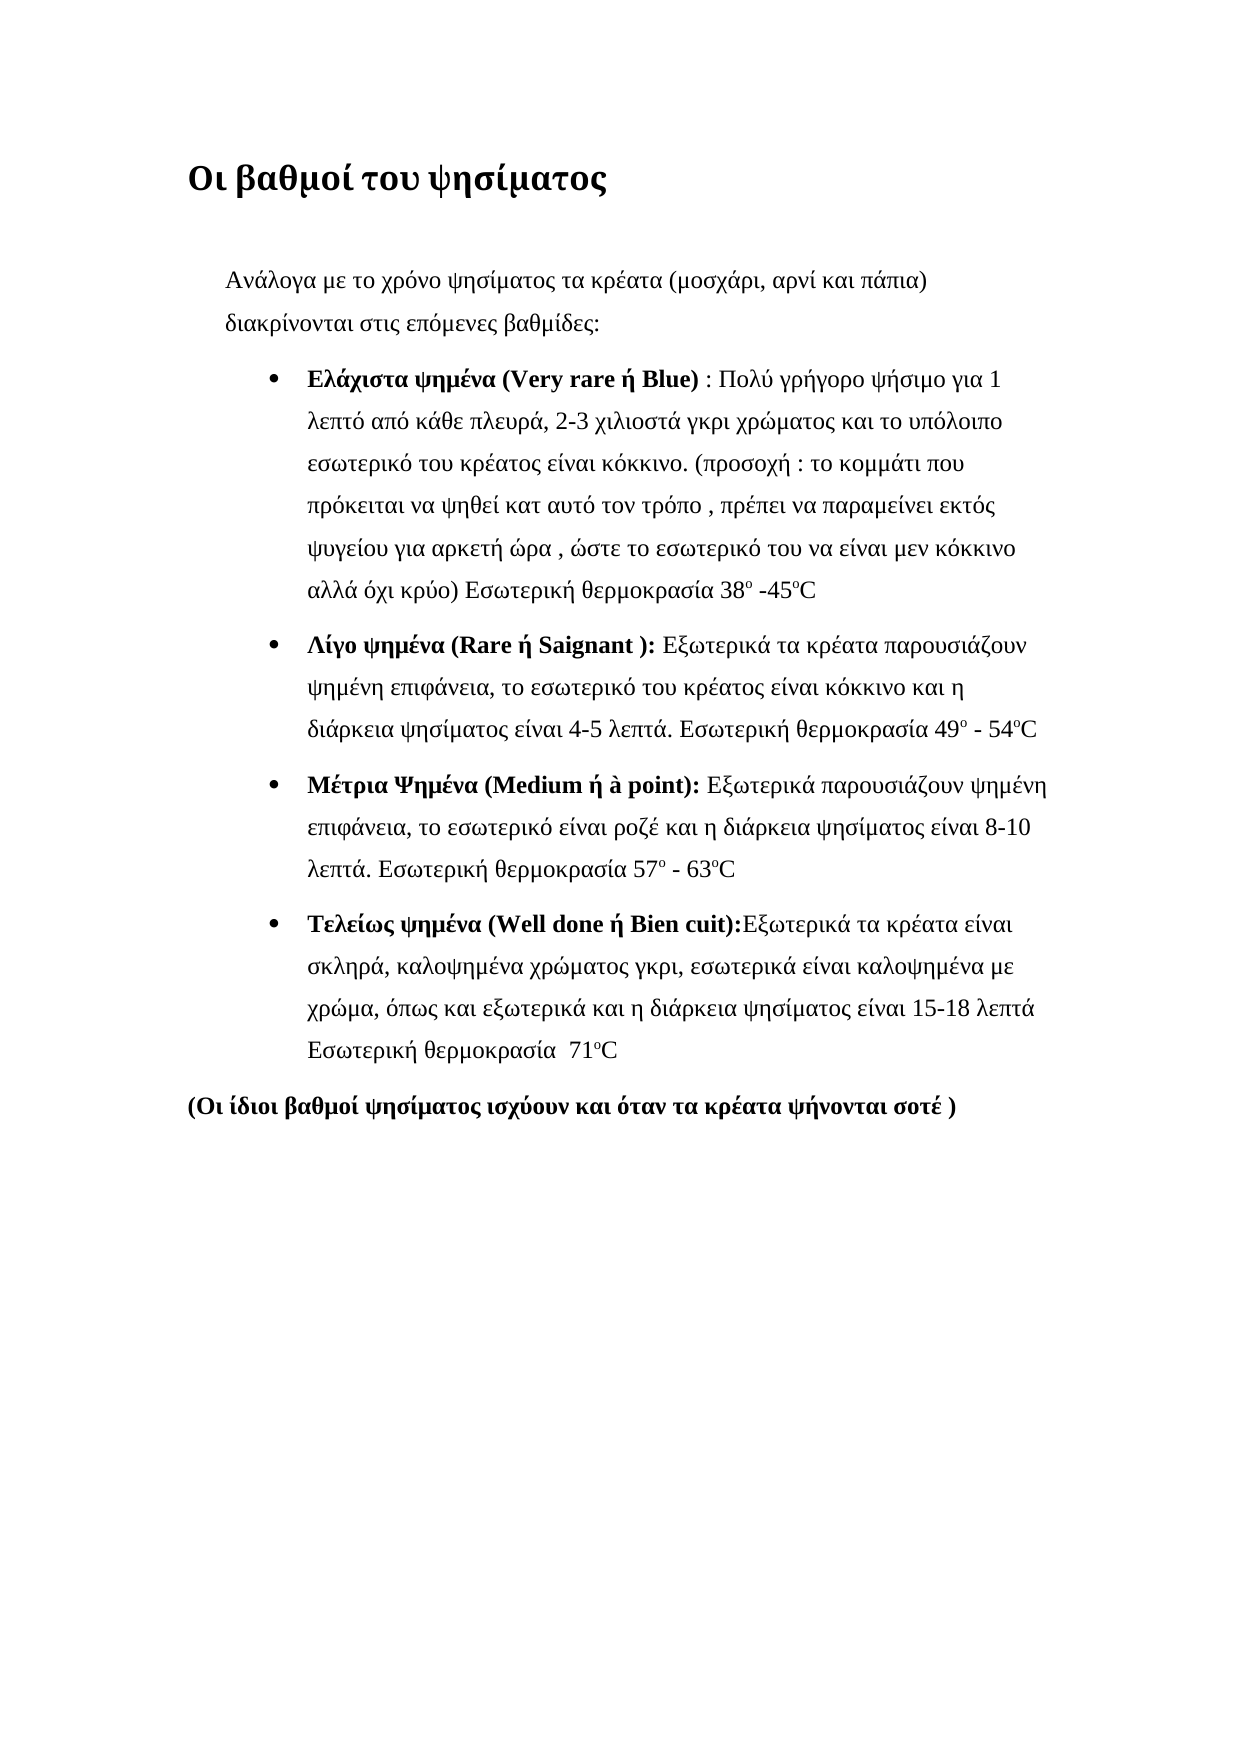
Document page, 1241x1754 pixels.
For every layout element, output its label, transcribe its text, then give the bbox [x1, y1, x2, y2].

list Ελάχιστα ψημένα (Very rare ή Blue) : Πολύ γρήγορο ψήσιμο για 1 λεπτό από κάθε πλευρά, 2-3 χιλιοστά γκρι χρώματος και το υπόλοιπο εσωτερικό του κρέατος είναι κόκκινο. (προσοχή : το κομμάτι που πρόκειται να ψηθεί κατ αυτό τον τρόπο , πρέπει να παραμείνει εκτός ψυγείου για αρκετή ώρα , ώστε το εσωτερικό του να είναι μεν κόκκινο αλλά όχι κρύο) Εσωτερική θερμοκρασία 38ο -45οC [269, 364, 1016, 603]
subtitle Οι βαθμοί του ψησίματος [187, 160, 1184, 199]
list Λίγο ψημένα (Rare ή Saignant ): Εξωτερικά τα κρέατα παρουσιάζουν ψημένη επιφάνεια, το εσωτερικό του κρέατος είναι κόκκινο και η [269, 630, 1033, 701]
list Μέτρια Ψημένα (Medium ή à point): Εξωτερικά παρουσιάζουν ψημένη επιφάνεια, το εσωτερικό είναι ροζέ και η διάρκεια ψησίματος είναι 8-10 λεπτά. Εσωτερική θερμοκρασία 57ο - 63οC [269, 770, 1047, 883]
text Ανάλογα με το χρόνο ψησίματος τα κρέατα (μοσχάρι, αρνί και πάπια) διακρίνονται στις επόμενες βαθμίδες: [225, 265, 929, 337]
subtitle (Οι ίδιοι βαθμοί ψησίματος ισχύουν και όταν τα κρέατα ψήνονται σοτέ ) [187, 1091, 1184, 1120]
text διάρκεια ψησίματος είναι 4-5 λεπτά. Εσωτερική θερμοκρασία 49ο - 54οC [307, 714, 1184, 743]
list Τελείως ψημένα (Well done ή Βien cuit):Εξωτερικά τα κρέατα είναι σκληρά, καλοψημένα χρώματος γκρι, εσωτερικά είναι καλοψημένα με χρώμα, όπως και εξωτερικά και η διάρκεια ψησίματος είναι 15-18 λεπτά Εσωτερική θερμοκρασία 71οC [269, 909, 1036, 1064]
